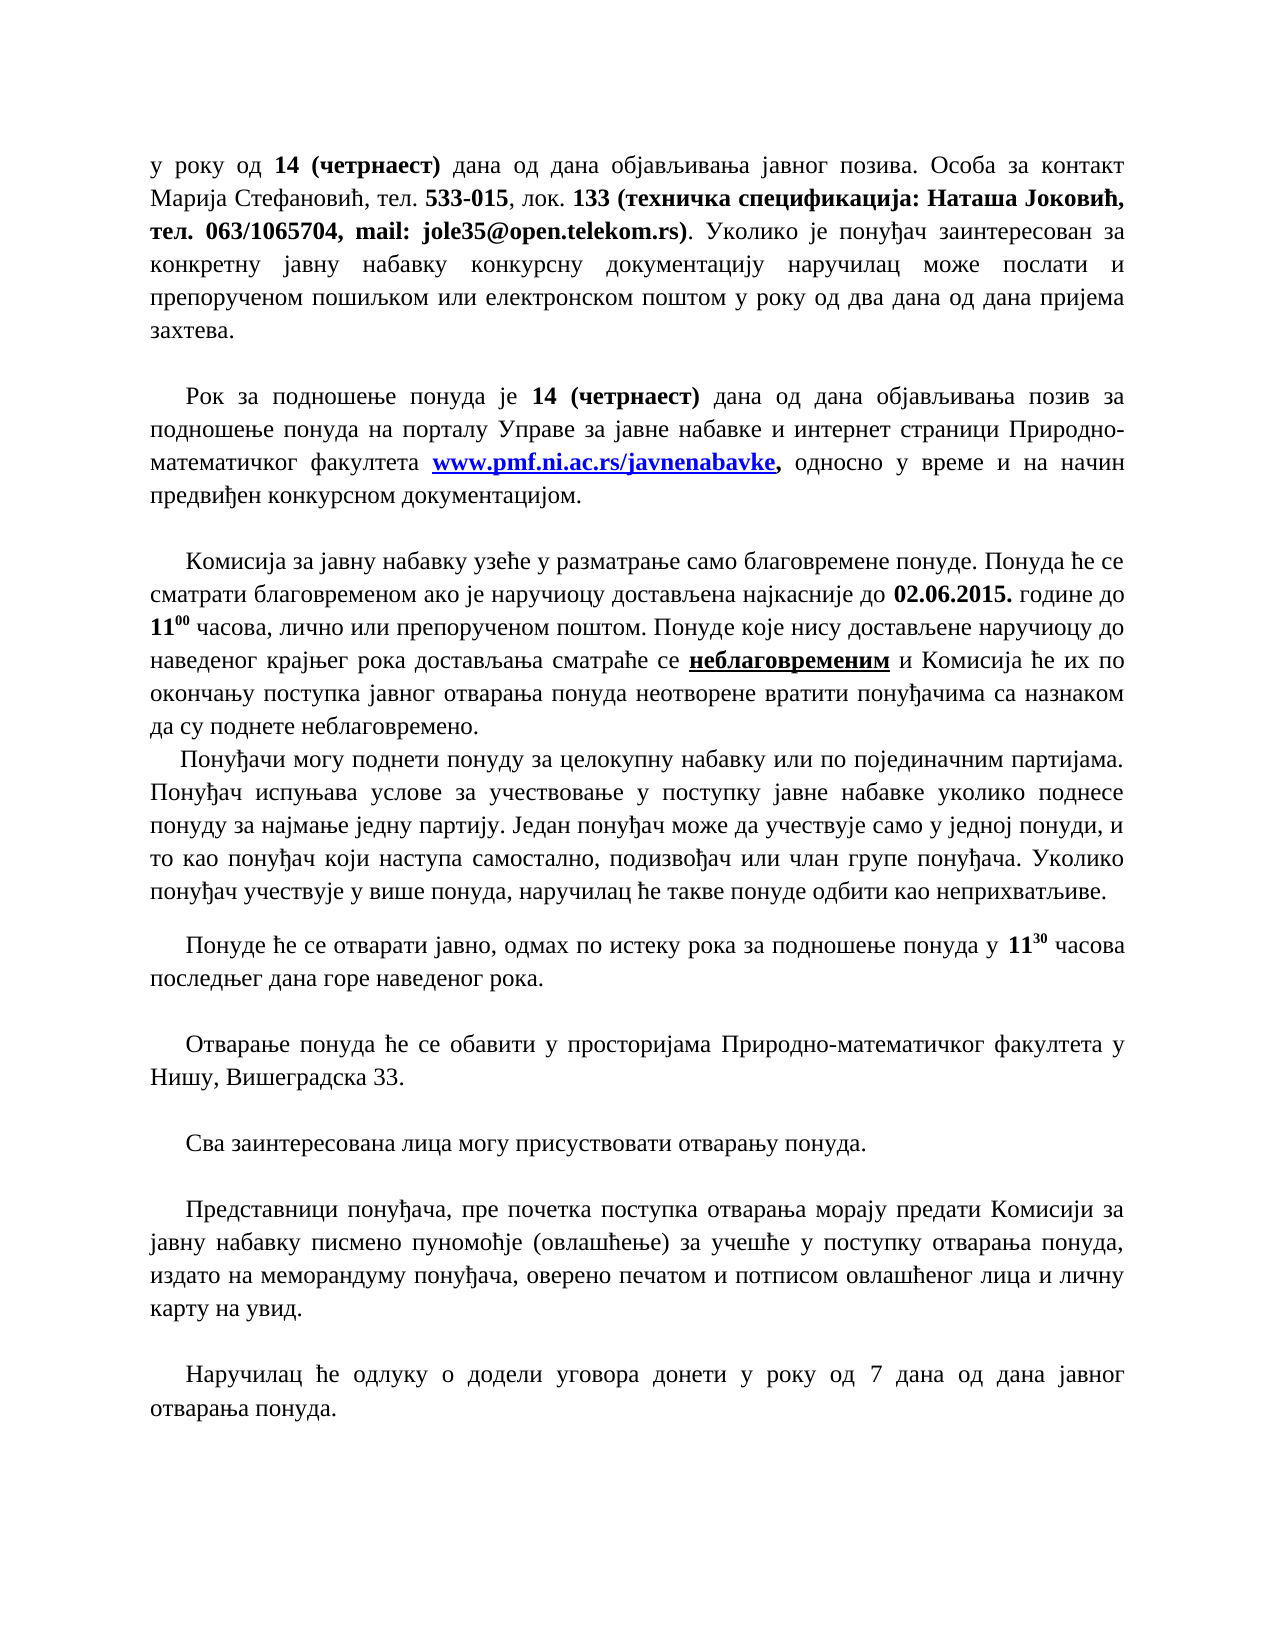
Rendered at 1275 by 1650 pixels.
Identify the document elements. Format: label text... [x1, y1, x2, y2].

text Наручилац ће одлуку о додели уговора донети у року од 7 дана од дана јавног отварања понуда. [150, 1359, 1125, 1421]
text Представници понуђача, пре почетка поступка отварања морају предати Комисији за јавну набавку писмено пуномоћје (овлашћење) за учешће у поступку отварања понуда, издато на меморандуму понуђача, оверено печатом и потписом овлашћеног лица и личну карту на увид. [150, 1194, 1125, 1322]
text Понуђачи могу поднети понуду за целокупну набавку или по појединачним партијама. Понуђач испуњава услове за учествовање у поступку јавне набавке уколико поднесе понуду за најмање једну партију. Један понуђач може да учествује само у једној понуди, и то као понуђач који наступа самостално, подизвођач или члан групе понуђача. Уколико понуђач учествује у више понуда, наручилац ће такве понуде одбити као неприхватљиве. [150, 744, 1125, 905]
text Рок за подношење понуда је 14 (четрнаест) дана од дана објављивања позив за подношење понуда на порталу Управе за јавне набавке и интернет страници Природно-математичког факултета www.pmf.ni.ac.rs/javnenabavke, односно у време и на начин предвиђен конкурсном документацијом. [150, 381, 1125, 509]
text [150, 150, 1125, 344]
text Понуде ће се отварати јавно, одмах по истеку рока за подношење понуда у 1130 часова последњег дана горе наведеног рока. [150, 930, 1125, 992]
text Сва заинтересована лица могу присуствовати отварању понуда. [150, 1128, 1125, 1157]
text Комисија за јавну набавку узеће у разматрање само благовремене понуде. Понуда ће се сматрати благовременом ако је наручиоцу достављена најкасније до 02.06.2015. године до 1100 часова, лично или препорученом поштом. Понудe којe нису достављене наручиоцу до наведеног крајњег рока достављања сматраће се неблаговременим и Комисија ће их по окончању поступка јавног отварања понуда неотворене вратити понуђачима са назнаком да су поднете неблаговремено. [150, 546, 1125, 740]
text Отварање понуда ће се обавити у просторијама Природно-математичког факултета у Нишу, Вишеградска 33. [150, 1029, 1125, 1091]
